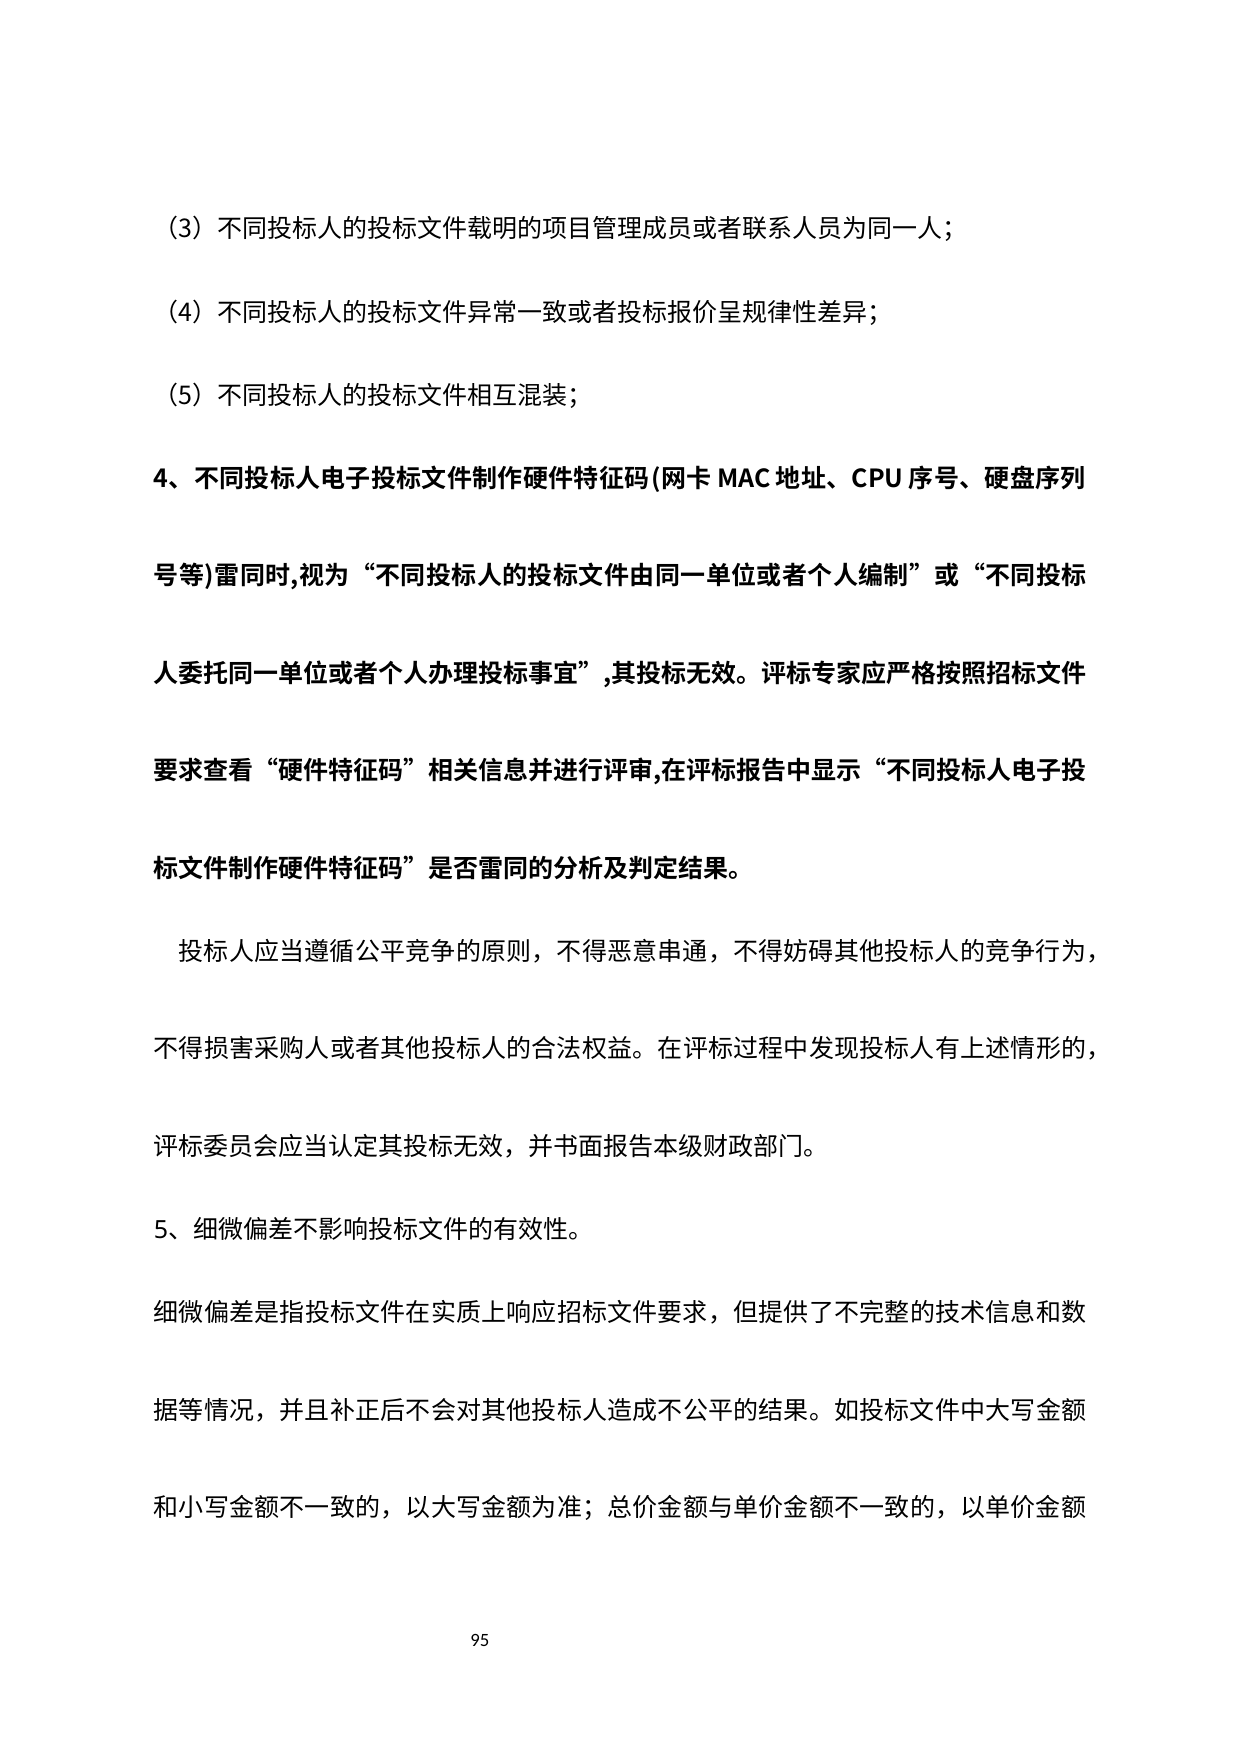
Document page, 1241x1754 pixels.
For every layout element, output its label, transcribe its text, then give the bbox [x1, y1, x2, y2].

text （3）不同投标人的投标文件载明的项目管理成员或者联系人员为同一人； [153, 194, 1087, 259]
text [153, 1278, 1087, 1538]
text （5）不同投标人的投标文件相互混装； [153, 361, 1087, 426]
text 投标人应当遵循公平竞争的原则，不得恶意串通，不得妨碍其他投标人的竞争行为，不得损害采购人或者其他投标人的合法权益。在评标过程中发现投标人有上述情形的，评标委员会应当认定其投标无效，并书面报告本级财政部门。 [153, 917, 1087, 1177]
text （4）不同投标人的投标文件异常一致或者投标报价呈规律性差异； [153, 278, 1087, 343]
text 4、不同投标人电子投标文件制作硬件特征码(网卡MAC地址、CPU序号、硬盘序列号等)雷同时,视为“不同投标人的投标文件由同一单位或者个人编制”或“不同投标人委托同一单位或者个人办理投标事宜”,其投标无效。评标专家应严格按照招标文件要求查看“硬件特征码”相关信息并进行评审,在评标报告中显示“不同投标人电子投标文件制作硬件特征码”是否雷同的分析及判定结果。 [153, 444, 1087, 899]
text 5、细微偏差不影响投标文件的有效性。 [153, 1195, 1087, 1260]
